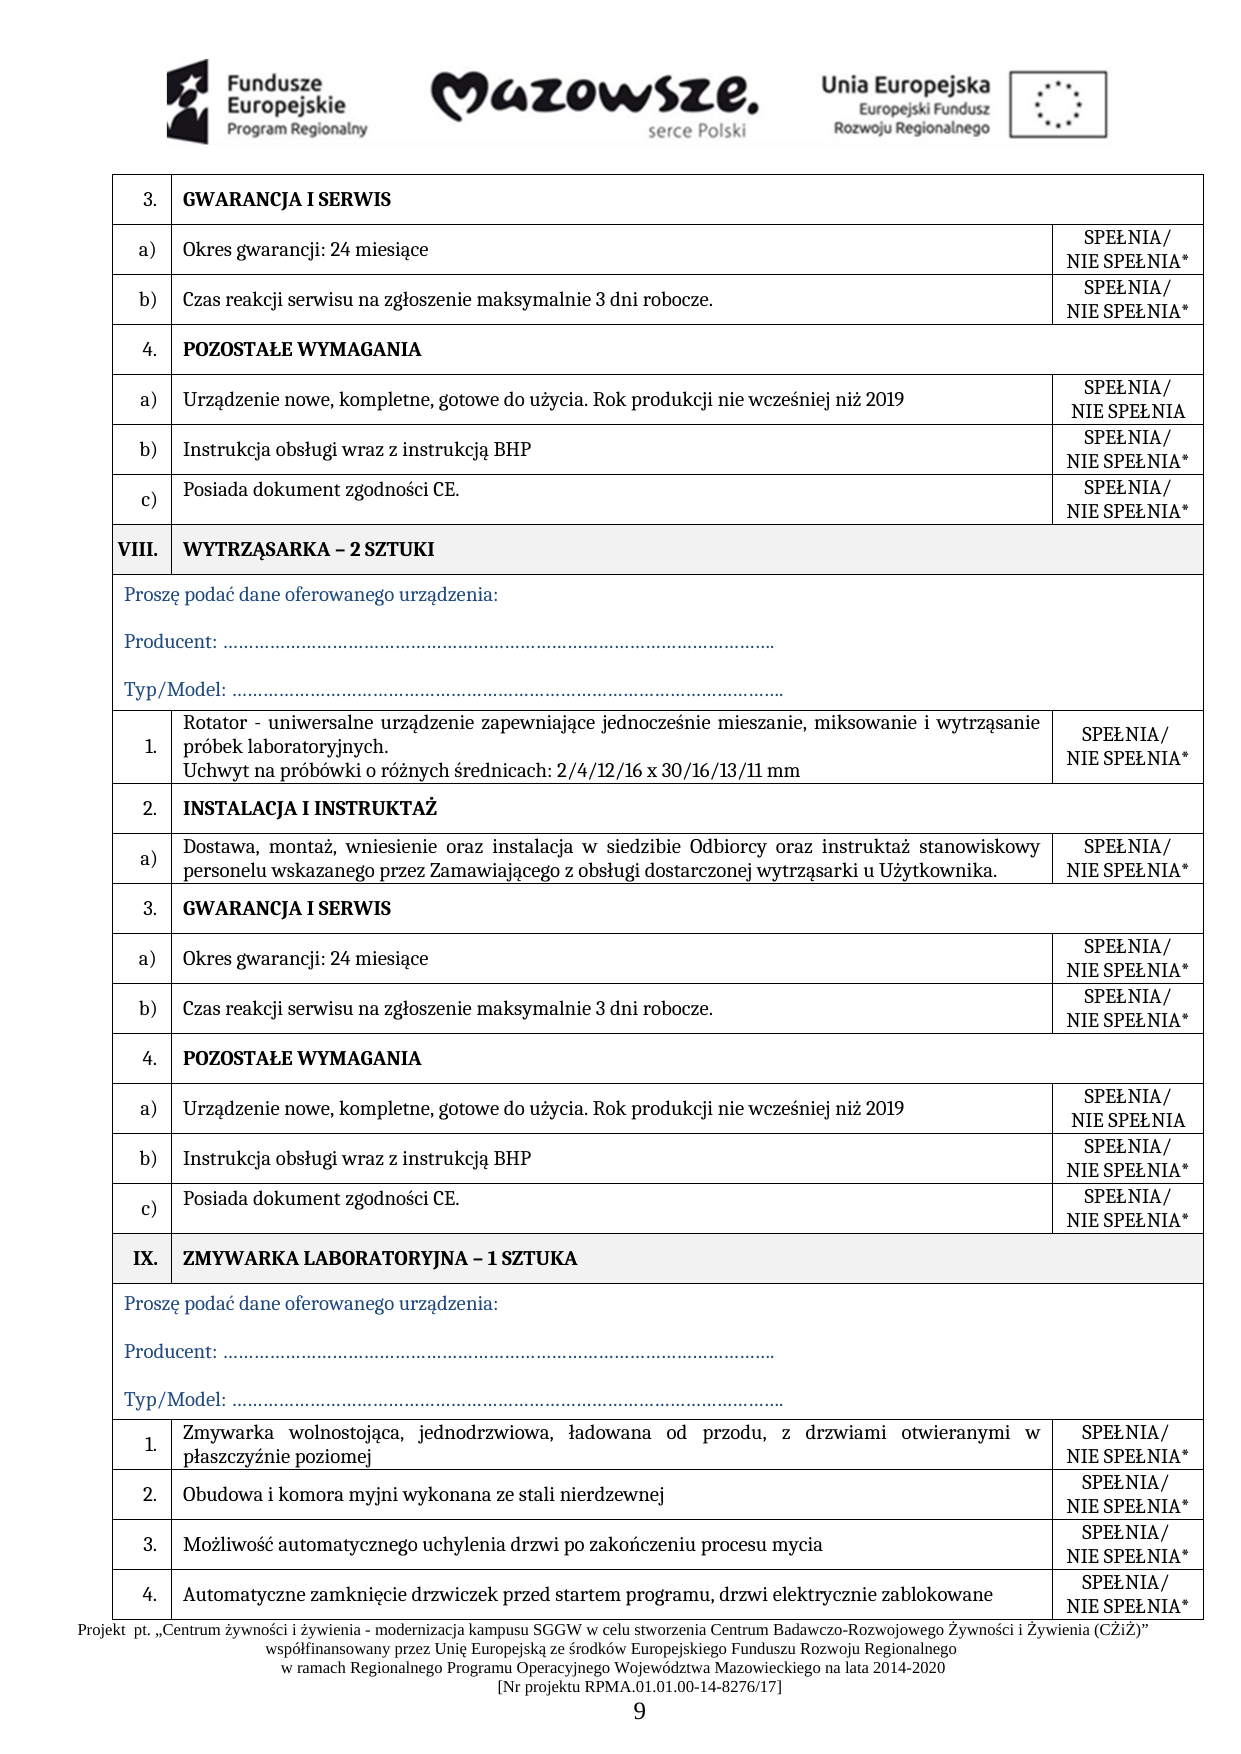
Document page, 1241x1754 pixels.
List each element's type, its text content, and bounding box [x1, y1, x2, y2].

table_cell WYTRZĄSARKA – 2 SZTUKI [172, 525, 1203, 574]
table_cell [113, 1134, 171, 1183]
table_cell Proszę podać dane oferowanego urządzenia: Producent: ……………………………………………………………………………………………. Typ/Model: ……………………………………………………………………………………………. [113, 1284, 1203, 1419]
table_cell [113, 1520, 171, 1569]
table_cell Zmywarka wolnostojąca, jednodrzwiowa, ładowana od przodu, z drzwiami otwieranymi w płaszczyźnie poziomej [172, 1420, 1052, 1469]
table_cell [113, 834, 171, 883]
table_cell SPEŁNIA/ NIE SPEŁNIA* [1053, 1134, 1203, 1183]
table_cell Okres gwarancji: 24 miesiące [172, 934, 1052, 983]
table_cell SPEŁNIA/ NIE SPEŁNIA [1053, 1084, 1203, 1133]
table_cell [113, 1470, 171, 1519]
table_cell INSTALACJA I INSTRUKTAŻ [172, 784, 1203, 833]
table_cell Posiada dokument zgodności CE. [172, 1184, 1052, 1233]
table_cell [113, 475, 171, 524]
table_cell SPEŁNIA/ NIE SPEŁNIA* [1053, 1520, 1203, 1569]
table_cell SPEŁNIA/ NIE SPEŁNIA* [1053, 1570, 1203, 1619]
table_cell [113, 711, 171, 782]
table_cell SPEŁNIA/ NIE SPEŁNIA* [1053, 934, 1203, 983]
table_cell [113, 984, 171, 1033]
table_cell ZMYWARKA LABORATORYJNA – 1 SZTUKA [172, 1234, 1203, 1283]
table_cell SPEŁNIA/ NIE SPEŁNIA* [1053, 711, 1203, 782]
table_cell GWARANCJA I SERWIS [172, 884, 1203, 933]
picture [166, 59, 1113, 146]
table_cell SPEŁNIA/ NIE SPEŁNIA* [1053, 275, 1203, 324]
table_cell [113, 225, 171, 274]
table_cell SPEŁNIA/ NIE SPEŁNIA* [1053, 1184, 1203, 1233]
table_cell Rotator - uniwersalne urządzenie zapewniające jednocześnie mieszanie, miksowanie i wytrząsanie próbek laboratoryjnych. Uchwyt na próbówki o różnych średnicach: 2/4/12/16 x 30/16/13/11 mm [172, 711, 1052, 782]
table_cell Urządzenie nowe, kompletne, gotowe do użycia. Rok produkcji nie wcześniej niż 2019 [172, 375, 1052, 424]
table_cell GWARANCJA I SERWIS [172, 175, 1203, 224]
table_cell Czas reakcji serwisu na zgłoszenie maksymalnie 3 dni robocze. [172, 275, 1052, 324]
table_cell [113, 1184, 171, 1233]
table_cell Okres gwarancji: 24 miesiące [172, 225, 1052, 274]
table_cell Instrukcja obsługi wraz z instrukcją BHP [172, 425, 1052, 474]
table_cell Czas reakcji serwisu na zgłoszenie maksymalnie 3 dni robocze. [172, 984, 1052, 1033]
table_cell [113, 1084, 171, 1133]
table_cell [113, 275, 171, 324]
table_cell Posiada dokument zgodności CE. [172, 475, 1052, 524]
table_cell [113, 325, 171, 374]
table_cell [113, 784, 171, 833]
table_cell Proszę podać dane oferowanego urządzenia: Producent: ……………………………………………………………………………………………. Typ/Model: ……………………………………………………………………………………………. [113, 575, 1203, 709]
table_cell Obudowa i komora myjni wykonana ze stali nierdzewnej [172, 1470, 1052, 1519]
table_cell [113, 525, 171, 574]
table_cell [113, 425, 171, 474]
table_cell [113, 1034, 171, 1083]
table_cell [113, 1420, 171, 1469]
table_cell SPEŁNIA/ NIE SPEŁNIA* [1053, 984, 1203, 1033]
table_cell [113, 175, 171, 224]
table_cell Możliwość automatycznego uchylenia drzwi po zakończeniu procesu mycia [172, 1520, 1052, 1569]
table_cell Instrukcja obsługi wraz z instrukcją BHP [172, 1134, 1052, 1183]
table_cell [113, 1570, 171, 1619]
table_cell SPEŁNIA/ NIE SPEŁNIA* [1053, 1470, 1203, 1519]
table_cell POZOSTAŁE WYMAGANIA [172, 325, 1203, 374]
table_cell Automatyczne zamknięcie drzwiczek przed startem programu, drzwi elektrycznie zablokowane podczas cyklu programowego [172, 1570, 1052, 1619]
table_cell Dostawa, montaż, wniesienie oraz instalacja w siedzibie Odbiorcy oraz instruktaż stanowiskowy personelu wskazanego przez Zamawiającego z obsługi dostarczonej wytrząsarki u Użytkownika. [172, 834, 1052, 883]
table_cell SPEŁNIA/ NIE SPEŁNIA* [1053, 1420, 1203, 1469]
table_cell Urządzenie nowe, kompletne, gotowe do użycia. Rok produkcji nie wcześniej niż 2019 [172, 1084, 1052, 1133]
table_cell SPEŁNIA/ NIE SPEŁNIA [1053, 375, 1203, 424]
table_cell SPEŁNIA/ NIE SPEŁNIA* [1053, 475, 1203, 524]
table_cell [113, 934, 171, 983]
table_cell POZOSTAŁE WYMAGANIA [172, 1034, 1203, 1083]
table_cell SPEŁNIA/ NIE SPEŁNIA* [1053, 425, 1203, 474]
table_cell [113, 375, 171, 424]
table_cell [113, 1234, 171, 1283]
table_cell SPEŁNIA/ NIE SPEŁNIA* [1053, 225, 1203, 274]
table_cell SPEŁNIA/ NIE SPEŁNIA* [1053, 834, 1203, 883]
table_cell [113, 884, 171, 933]
